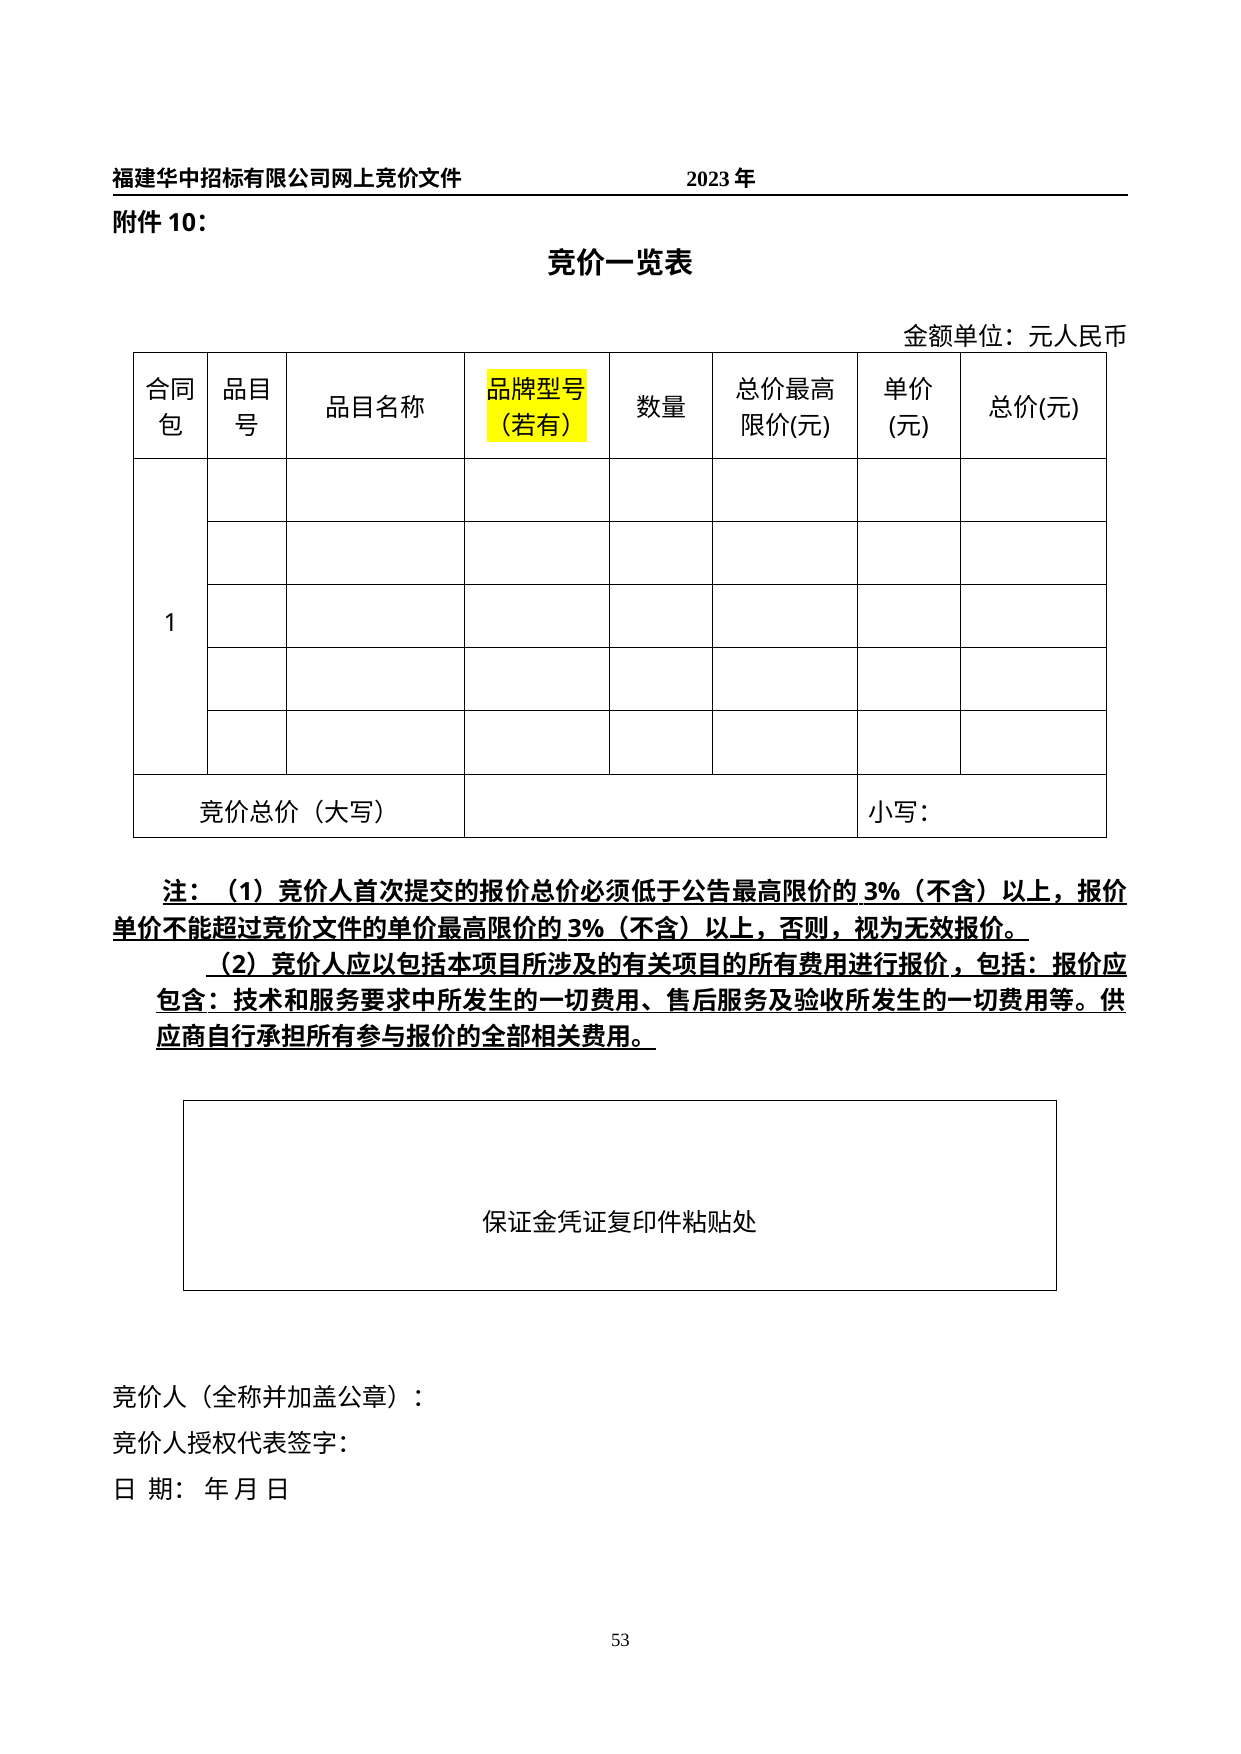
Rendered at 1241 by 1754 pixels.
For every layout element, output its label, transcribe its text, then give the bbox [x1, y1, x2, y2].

table_cell [465, 775, 857, 837]
table_cell [287, 522, 464, 584]
table_cell [961, 459, 1106, 521]
table_header 总价(元) [961, 353, 1106, 458]
table_header 数量 [610, 353, 712, 458]
table_cell [208, 648, 286, 710]
text 竞价人授权代表签字： [112, 1416, 1128, 1461]
table_cell [858, 522, 960, 584]
table_cell [465, 459, 609, 521]
table_cell [713, 648, 857, 710]
table_cell [610, 585, 712, 647]
table_cell [287, 585, 464, 647]
table_cell [713, 585, 857, 647]
table_cell [465, 522, 609, 584]
table_cell [713, 711, 857, 773]
table_header 品目名称 [287, 353, 464, 458]
table_cell [713, 459, 857, 521]
table_cell [858, 648, 960, 710]
text 金额单位：元人民币 [112, 316, 1128, 352]
table_cell [610, 711, 712, 773]
table_cell 竞价总价（大写） [134, 775, 464, 837]
table_cell [610, 648, 712, 710]
table_cell [465, 585, 609, 647]
table_header 合同包 [134, 353, 207, 458]
table_cell [208, 522, 286, 584]
table_header 保证金凭证复印件粘贴处 [184, 1101, 1056, 1290]
text 附件10： [112, 196, 1128, 240]
table_cell [858, 711, 960, 773]
table_cell [713, 522, 857, 584]
table_cell [465, 711, 609, 773]
table_cell [287, 459, 464, 521]
text 竞价人（全称并加盖公章）： [112, 1370, 1128, 1416]
table_cell [961, 648, 1106, 710]
table_cell 1 [134, 459, 207, 773]
table_cell 小写： [858, 775, 1106, 837]
table_cell [858, 585, 960, 647]
table_cell [961, 585, 1106, 647]
table_cell [208, 459, 286, 521]
table_cell [961, 522, 1106, 584]
table_cell [961, 711, 1106, 773]
table_header 总价最高限价(元) [713, 353, 857, 458]
text 竞价一览表 [112, 240, 1128, 282]
text （2）竞价人应以包括本项目所涉及的有关项目的所有费用进行报价，包括：报价应包含：技术和服务要求中所发生的一切费用、售后服务及验收所发生的一切费用等。供应商自行承担所有参与报价的全部相关费用。 [156, 944, 1128, 1053]
table_header 品目号 [208, 353, 286, 458]
table_cell [858, 459, 960, 521]
table_cell [208, 711, 286, 773]
table_cell [287, 648, 464, 710]
table_header 单价(元) [858, 353, 960, 458]
table_header 品牌型号（若有） [465, 353, 609, 458]
text 日 期： 年 月 日 [112, 1461, 1128, 1507]
table_cell [208, 585, 286, 647]
table_cell [610, 459, 712, 521]
table_cell [287, 711, 464, 773]
text 注：（1）竞价人首次提交的报价总价必须低于公告最高限价的3%（不含）以上，报价单价不能超过竞价文件的单价最高限价的3%（不含）以上，否则，视为无效报价。 [112, 872, 1128, 944]
table_cell [465, 648, 609, 710]
table_cell [610, 522, 712, 584]
